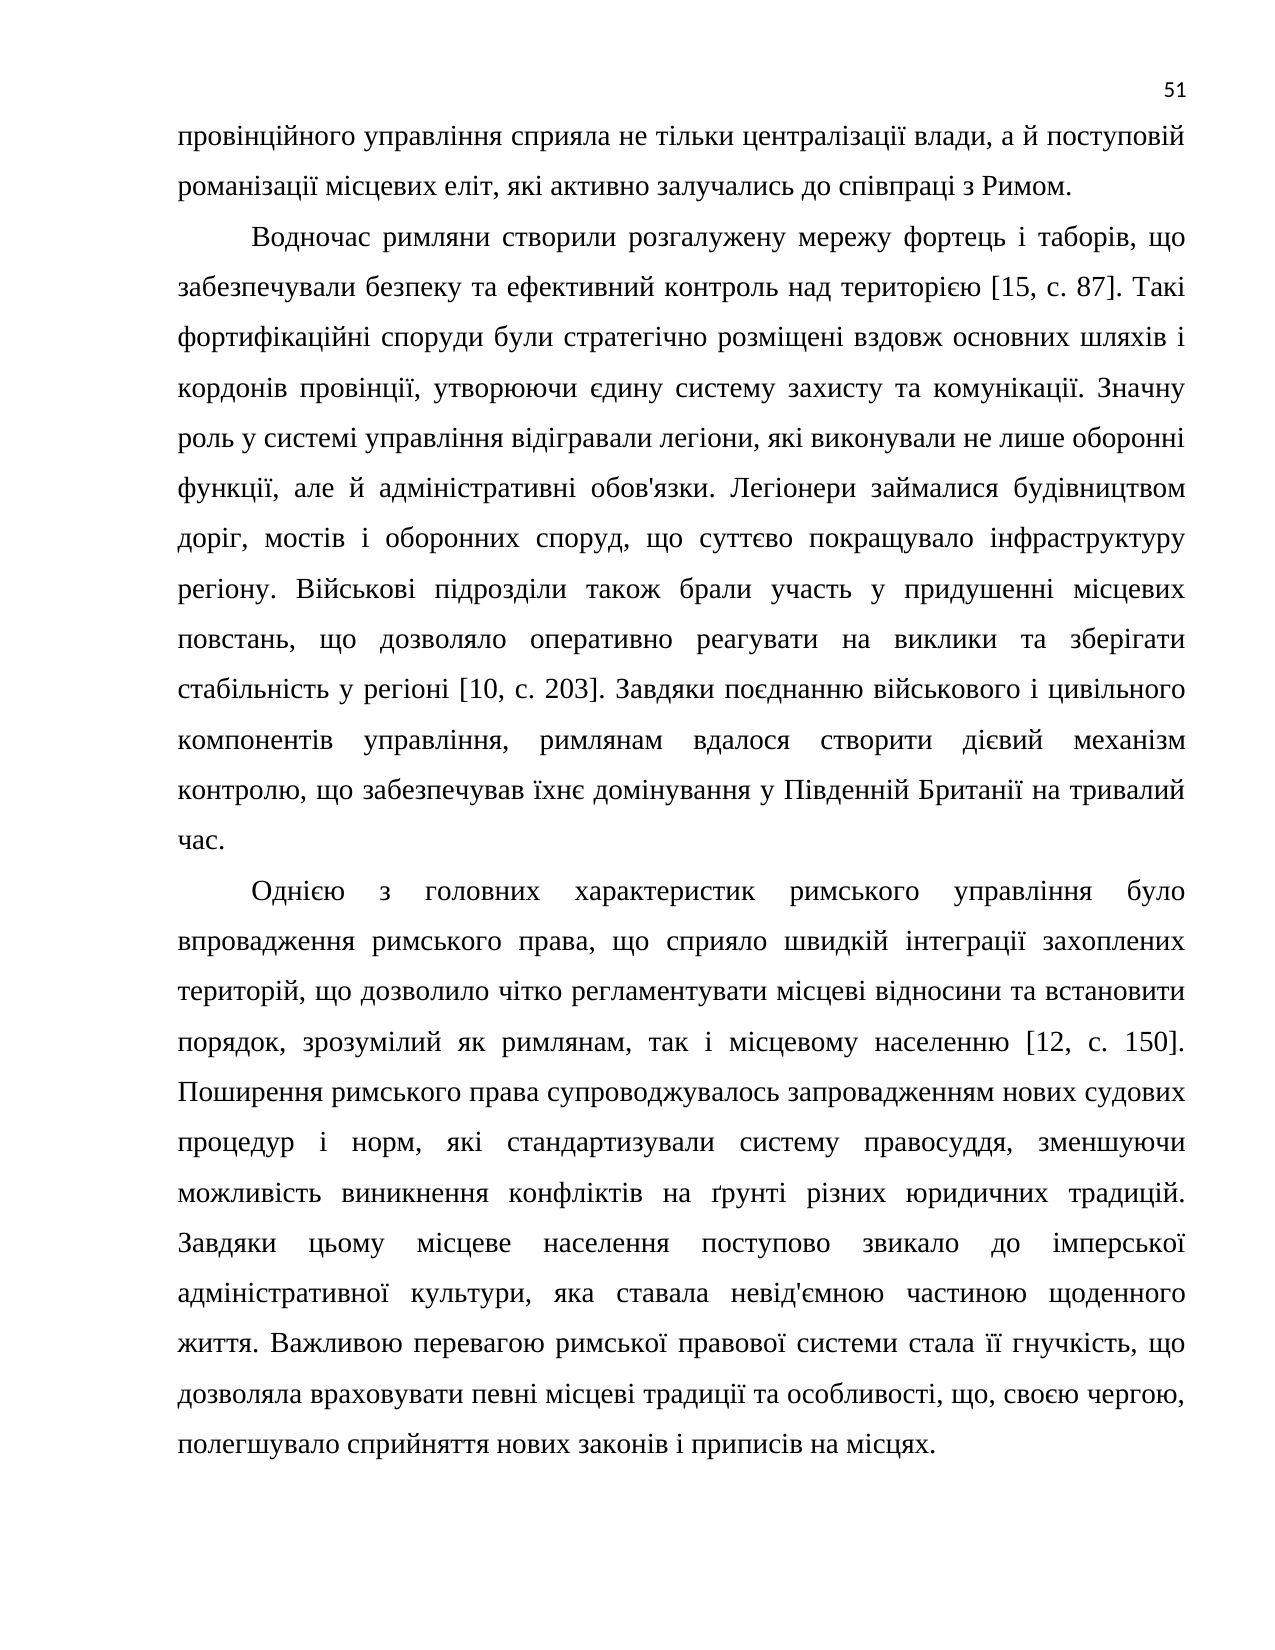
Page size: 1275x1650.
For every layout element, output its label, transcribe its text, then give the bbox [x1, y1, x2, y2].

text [177, 118, 1186, 202]
text Водночас римляни створили розгалужену мережу фортець і таборів, що забезпечували безпеку та ефективний контроль над територією [15, с. 87]. Такі фортифікаційні споруди були стратегічно розміщені вздовж основних шляхів і кордонів провінції, утворюючи єдину систему захисту та комунікації. Значну роль у системі управління відігравали легіони, які виконували не лише оборонні функції, але й адміністративні обов'язки. Легіонери займалися будівництвом доріг, мостів і оборонних споруд, що суттєво покращувало інфраструктуру регіону. Військові підрозділи також брали участь у придушенні місцевих повстань, що дозволяло оперативно реагувати на виклики та зберігати стабільність у регіоні [10, с. 203]. Завдяки поєднанню військового і цивільного компонентів управління, римлянам вдалося створити дієвий механізм контролю, що забезпечував їхнє домінування у Південній Британії на тривалий час. [177, 219, 1186, 856]
text Однією з головних характеристик римського управління було впровадження римського права, що сприяло швидкій інтеграції захоплених територій, що дозволило чітко регламентувати місцеві відносини та встановити порядок, зрозумілий як римлянам, так і місцевому населенню [12, с. 150]. Поширення римського права супроводжувалось запровадженням нових судових процедур і норм, які стандартизували систему правосуддя, зменшуючи можливість виникнення конфліктів на ґрунті різних юридичних традицій. Завдяки цьому місцеве населення поступово звикало до імперської адміністративної культури, яка ставала невід'ємною частиною щоденного життя. Важливою перевагою римської правової системи стала її гнучкість, що дозволяла враховувати певні місцеві традиції та особливості, що, своєю чергою, полегшувало сприйняття нових законів і приписів на місцях. [177, 873, 1186, 1460]
